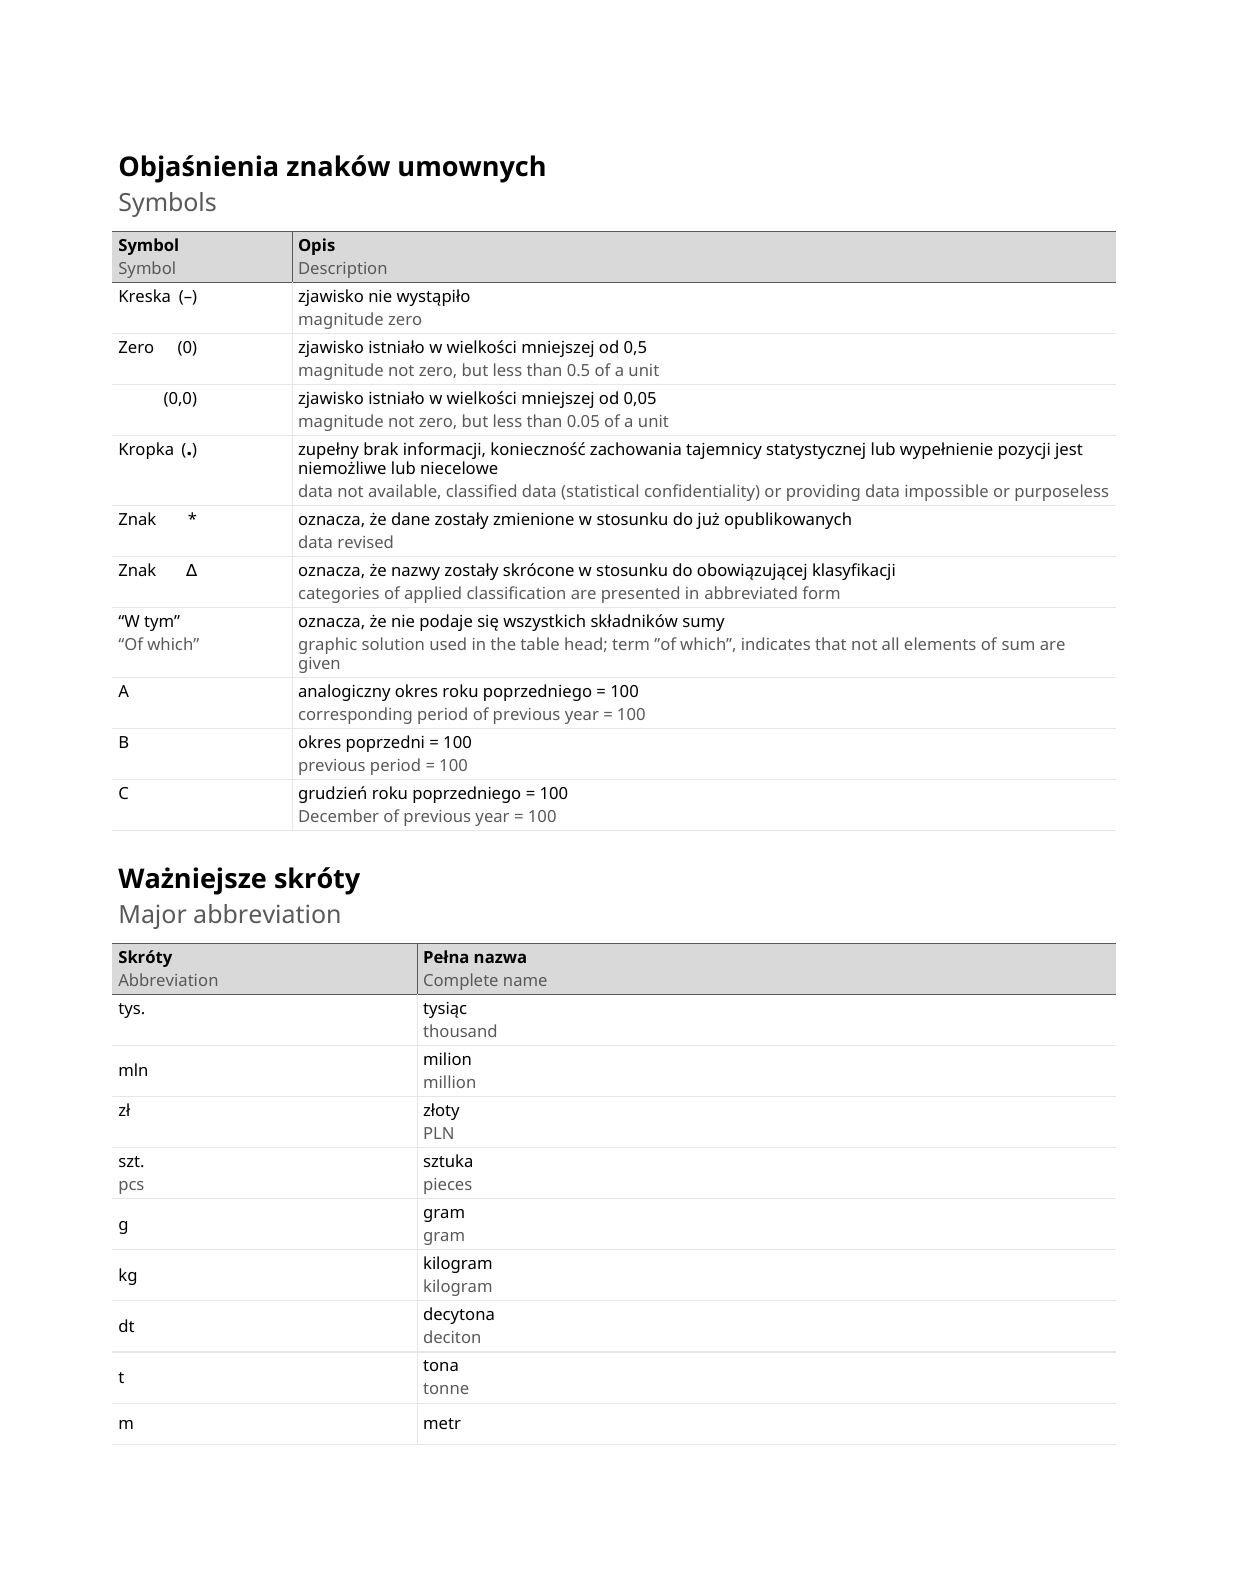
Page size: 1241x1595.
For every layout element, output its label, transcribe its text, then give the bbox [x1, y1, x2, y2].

table_cell tysiąc thousand [418, 995, 1116, 1045]
table_cell Zero (0) [112, 334, 292, 384]
table_cell kg [112, 1250, 417, 1300]
table_cell zł [112, 1097, 417, 1147]
table_cell Znak ∆ [112, 557, 292, 607]
table_cell A [112, 678, 292, 728]
text Major abbreviation [118, 896, 1122, 931]
table_cell sztuka pieces [418, 1148, 1116, 1198]
table_cell metr metre [418, 1404, 1116, 1444]
table_cell zjawisko istniało w wielkości mniejszej od 0,5 magnitude not zero, but less than 0.5 of a unit [293, 334, 1116, 384]
table_cell dt [112, 1301, 417, 1351]
table_cell analogiczny okres roku poprzedniego = 100 corresponding period of previous year = 100 [293, 678, 1116, 728]
table_cell decytona deciton [418, 1301, 1116, 1351]
table_cell mln [112, 1046, 417, 1096]
table_cell Znak * [112, 506, 292, 556]
subtitle Ważniejsze skróty [118, 859, 1122, 896]
table_header Symbol Symbol [112, 232, 292, 282]
table_cell grudzień roku poprzedniego = 100 December of previous year = 100 [293, 780, 1116, 830]
table_cell szt. pcs [112, 1148, 417, 1198]
table_cell oznacza, że dane zostały zmienione w stosunku do już opublikowanych data revised [293, 506, 1116, 556]
table_cell Kreska (–) [112, 283, 292, 333]
table_cell złoty PLN [418, 1097, 1116, 1147]
table_header Pełna nazwa Complete name [418, 944, 1116, 994]
table_header Opis Description [293, 232, 1116, 282]
table_cell zupełny brak informacji, konieczność zachowania tajemnicy statystycznej lub wypełnienie pozycji jest niemożliwe lub niecelowe data not available, classified data (statistical confidentiality) or providing data impossible or purposeless [293, 436, 1116, 505]
table_cell “W tym” “Of which” [112, 608, 292, 677]
table_cell B [112, 729, 292, 779]
table_cell kilogram kilogram [418, 1250, 1116, 1300]
table_cell m [112, 1404, 417, 1444]
table_cell (0,0) [112, 385, 292, 435]
table_header Skróty Abbreviation [112, 944, 417, 994]
table_cell Kropka (.) [112, 436, 292, 505]
table_cell t [112, 1353, 417, 1402]
table_cell C [112, 780, 292, 830]
table_cell oznacza, że nie podaje się wszystkich składników sumy graphic solution used in the table head; term ’’of which’’, indicates that not all elements of sum are given [293, 608, 1116, 677]
table_cell zjawisko istniało w wielkości mniejszej od 0,05 magnitude not zero, but less than 0.05 of a unit [293, 385, 1116, 435]
table_cell g [112, 1199, 417, 1249]
table_cell zjawisko nie wystąpiło magnitude zero [293, 283, 1116, 333]
subtitle Objaśnienia znaków umownych [118, 148, 1122, 184]
text Symbols [118, 184, 1122, 219]
table_cell tona tonne [418, 1353, 1116, 1402]
table_cell milion million [418, 1046, 1116, 1096]
table_cell okres poprzedni = 100 previous period = 100 [293, 729, 1116, 779]
table_cell gram gram [418, 1199, 1116, 1249]
table_cell oznacza, że nazwy zostały skrócone w stosunku do obowiązującej klasyfikacji categories of applied classification are presented in abbreviated form [293, 557, 1116, 607]
table_cell tys. [112, 995, 417, 1045]
